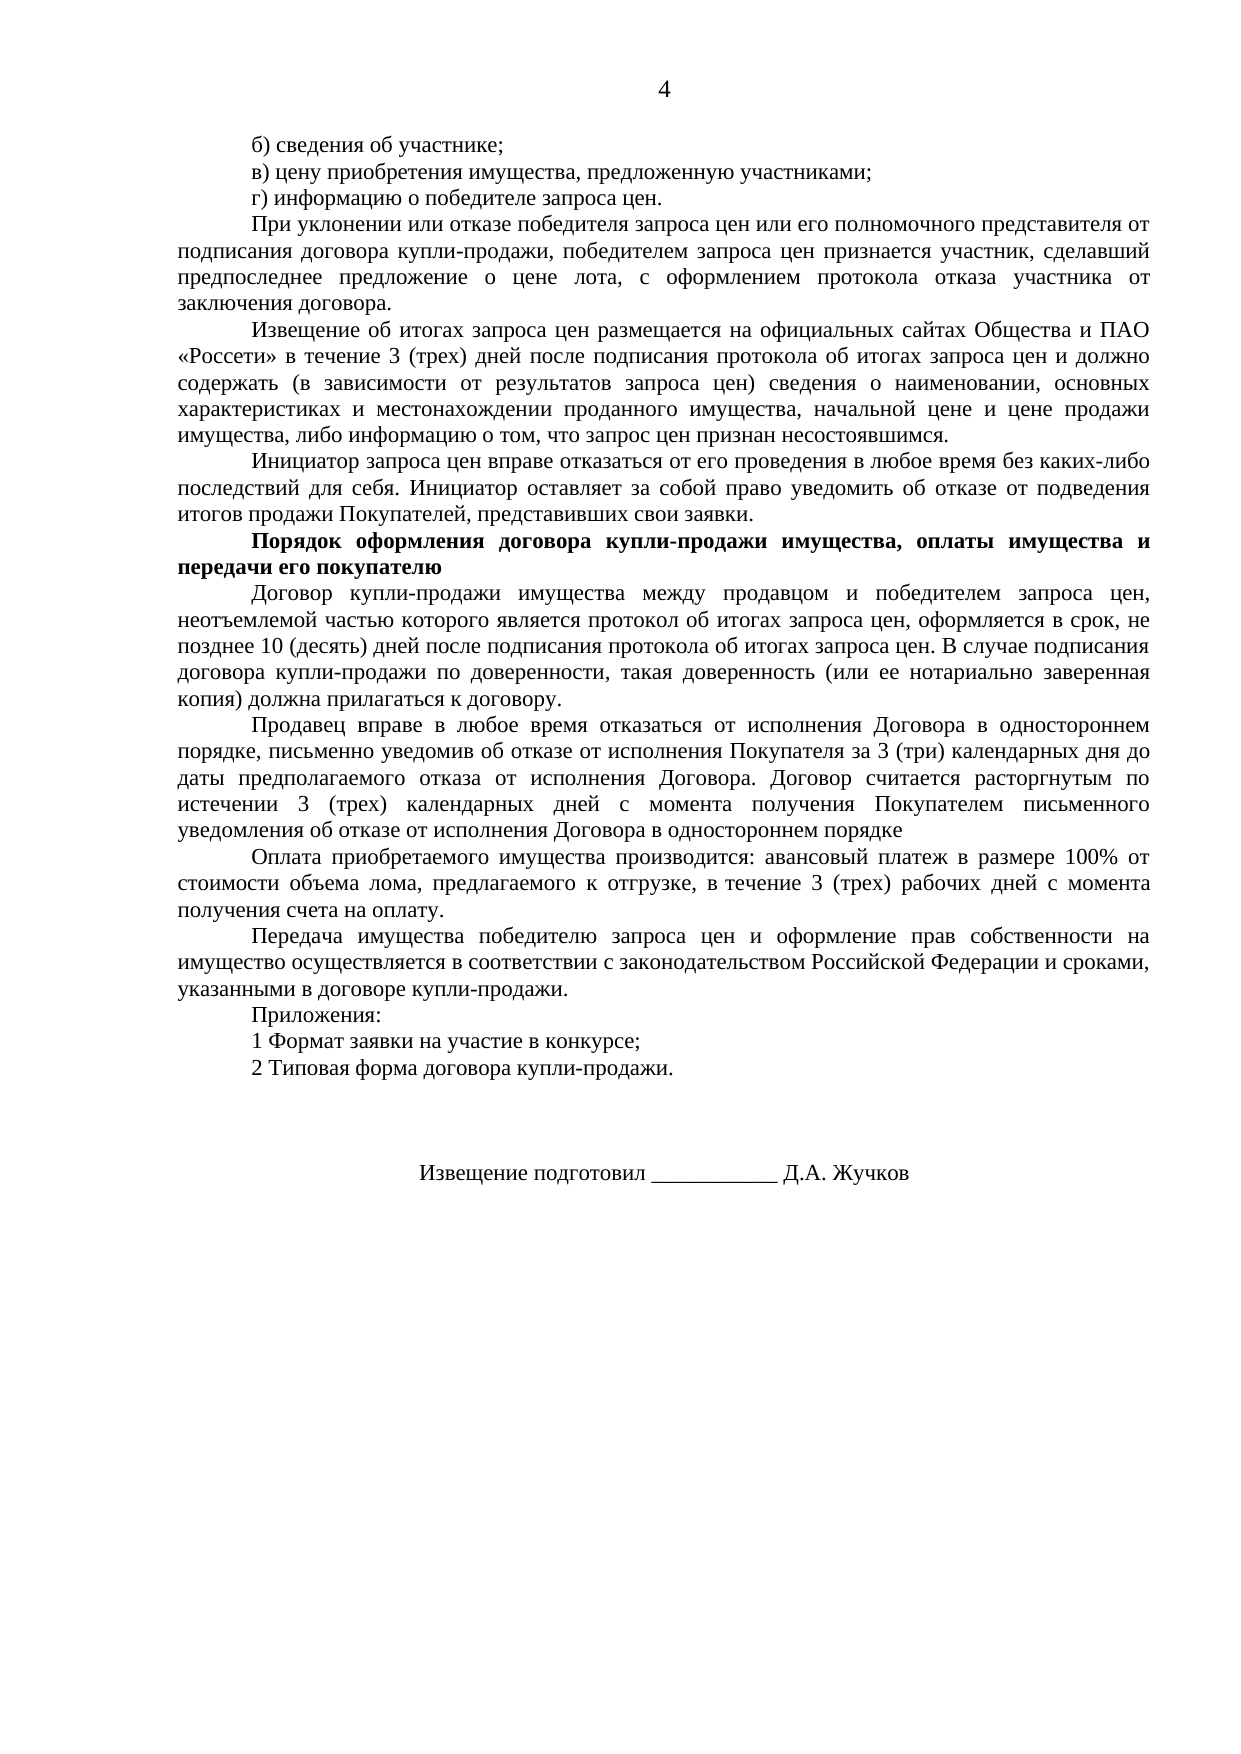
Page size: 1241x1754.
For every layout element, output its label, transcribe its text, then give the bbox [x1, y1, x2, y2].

text Передача имущества победителю запроса цен и оформление прав собственности на имущество осуществляется в соответствии с законодательством Российской Федерации и сроками, указанными в договоре купли-продажи. [177, 922, 1152, 1001]
text б) сведения об участнике; [177, 131, 1152, 158]
text в) цену приобретения имущества, предложенную участниками; [177, 158, 1152, 184]
text При уклонении или отказе победителя запроса цен или его полномочного представителя от подписания договора купли-продажи, победителем запроса цен признается участник, сделавший предпоследнее предложение о цене лота, с оформлением протокола отказа участника от заключения договора. [177, 210, 1152, 316]
text Договор купли-продажи имущества между продавцом и победителем запроса цен, неотъемлемой частью которого является протокол об итогах запроса цен, оформляется в срок, не позднее 10 (десять) дней после подписания протокола об итогах запроса цен. В случае подписания договора купли-продажи по доверенности, такая доверенность (или ее нотариально заверенная копия) должна прилагаться к договору. [177, 579, 1152, 711]
text 2 Типовая форма договора купли-продажи. [177, 1054, 1152, 1080]
text Извещение об итогах запроса цен размещается на официальных сайтах Общества и ПАО «Россети» в течение 3 (трех) дней после подписания протокола об итогах запроса цен и должно содержать (в зависимости от результатов запроса цен) сведения о наименовании, основных характеристиках и местонахождении проданного имущества, начальной цене и цене продажи имущества, либо информацию о том, что запрос цен признан несостоявшимся. [177, 316, 1152, 448]
text Оплата приобретаемого имущества производится: авансовый платеж в размере 100% от стоимости объема лома, предлагаемого к отгрузке, в течение 3 (трех) рабочих дней с момента получения счета на оплату. [177, 843, 1152, 922]
text Инициатор запроса цен вправе отказаться от его проведения в любое время без каких-либо последствий для себя. Инициатор оставляет за собой право уведомить об отказе от подведения итогов продажи Покупателей, представивших свои заявки. [177, 448, 1152, 527]
text Продавец вправе в любое время отказаться от исполнения Договора в одностороннем порядке, письменно уведомив об отказе от исполнения Покупателя за 3 (три) календарных дня до даты предполагаемого отказа от исполнения Договора. Договор считается расторгнутым по истечении 3 (трех) календарных дней с момента получения Покупателем письменного уведомления об отказе от исполнения Договора в одностороннем порядке [177, 711, 1152, 843]
text Извещение подготовил ___________ Д.А. Жучков [177, 1159, 1152, 1186]
text Приложения: [177, 1001, 1152, 1027]
text г) информацию о победителе запроса цен. [177, 184, 1152, 210]
text 1 Формат заявки на участие в конкурсе; [177, 1027, 1152, 1054]
text Порядок оформления договора купли-продажи имущества, оплаты имущества и передачи его покупателю [177, 527, 1152, 579]
